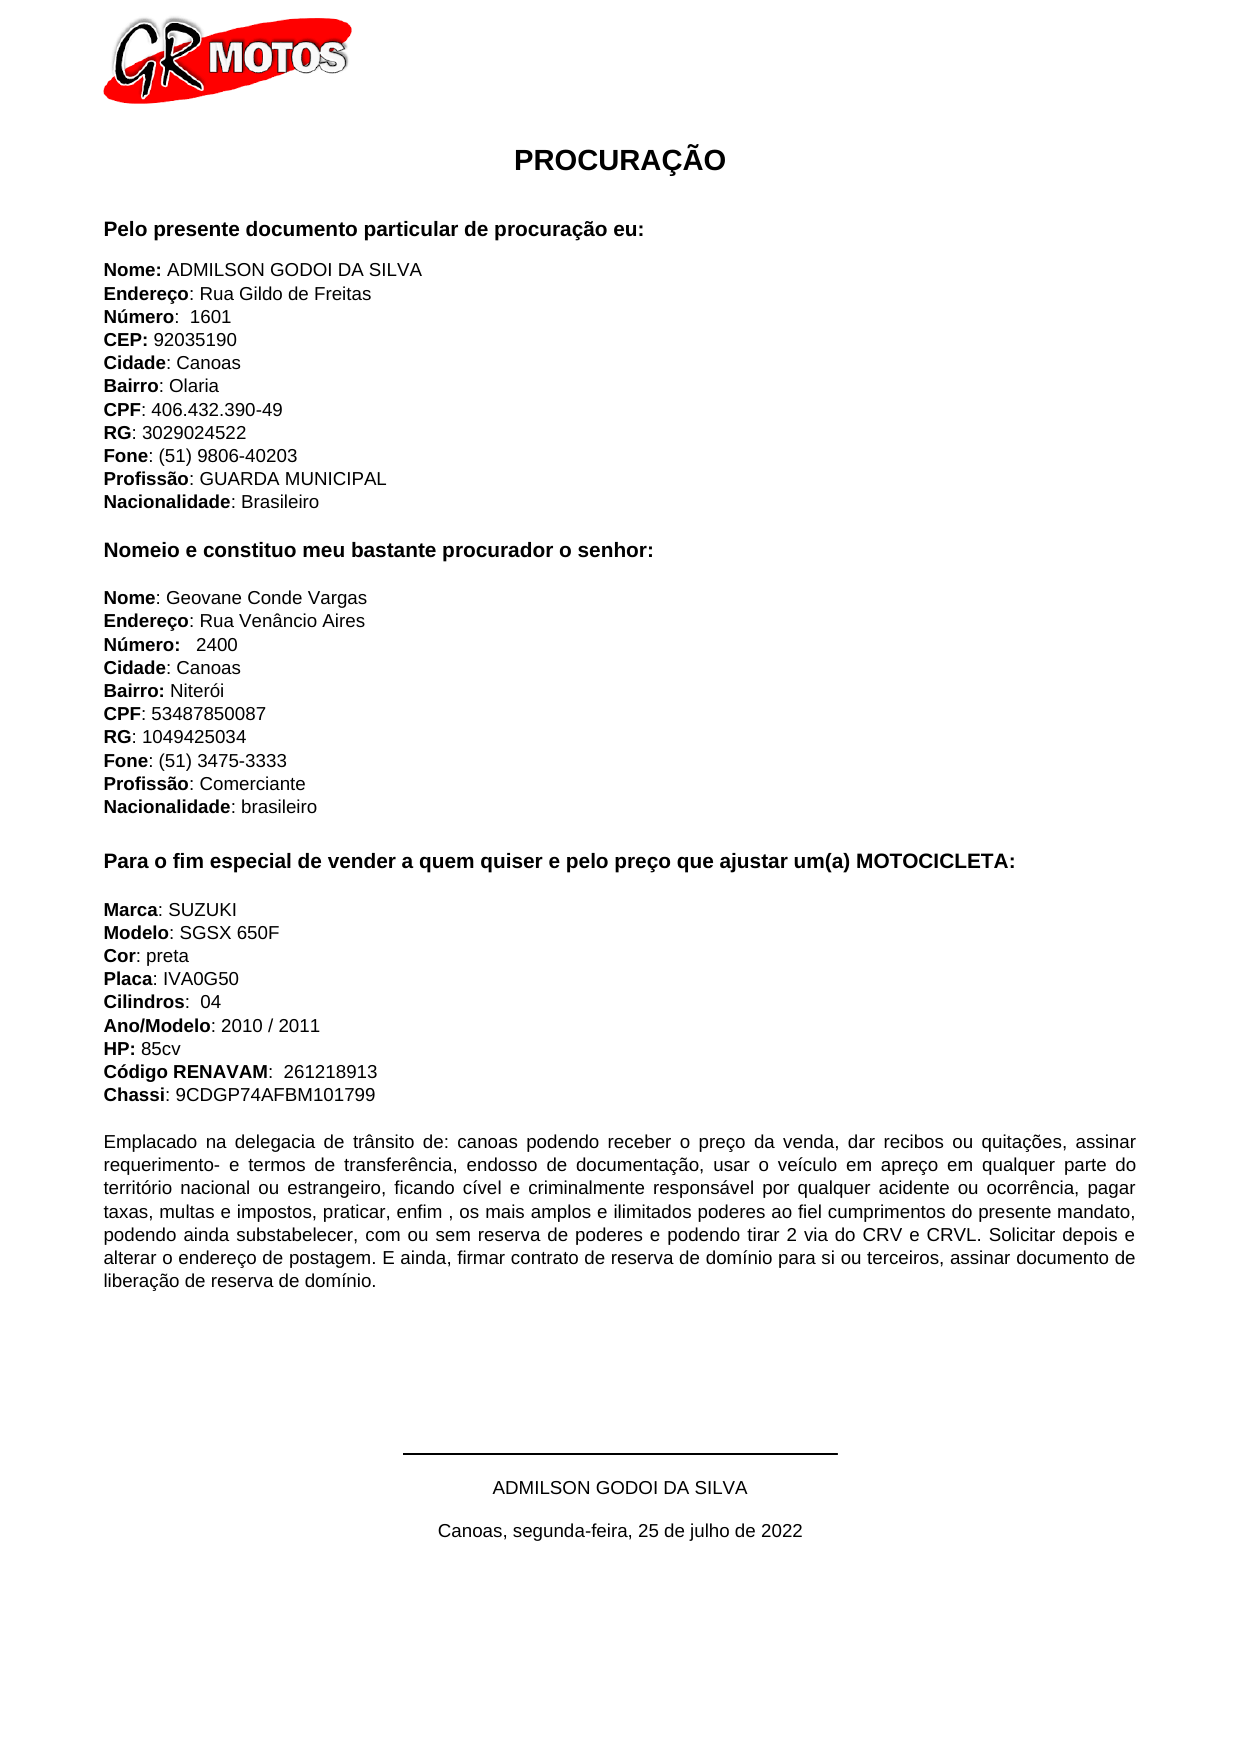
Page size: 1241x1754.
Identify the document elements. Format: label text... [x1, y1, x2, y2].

text Cidade: Canoas [103, 352, 1137, 373]
text Cilindros: 04 [103, 991, 1137, 1013]
text Fone: (51) 9806-40203 [103, 445, 1137, 466]
text Modelo: SGSX 650F [103, 922, 1137, 943]
text Número: 2400 [103, 633, 1137, 655]
picture [103, 0, 387, 119]
text Endereço: Rua Gildo de Freitas [103, 282, 1137, 304]
text Marca: SUZUKI [103, 898, 1137, 920]
text Nomeio e constituo meu bastante procurador o senhor: [103, 538, 1137, 562]
text Endereço: Rua Venâncio Aires [103, 610, 1137, 632]
table_header ADMILSON GODOI DA SILVA [391, 1430, 849, 1519]
text Cor: preta [103, 945, 1137, 966]
text Nome: Geovane Conde Vargas [103, 587, 1137, 608]
text Cidade: Canoas [103, 657, 1137, 678]
text RG: 3029024522 [103, 422, 1137, 443]
text Bairro: Niterói [103, 680, 1137, 701]
text CPF: 406.432.390-49 [103, 398, 1137, 420]
text Nome: ADMILSON GODOI DA SILVA [103, 259, 1137, 281]
text Profissão: GUARDA MUNICIPAL [103, 468, 1137, 490]
text Profissão: Comerciante [103, 773, 1137, 794]
text HP: 85cv [103, 1038, 1137, 1059]
text Bairro: Olaria [103, 375, 1137, 397]
text CEP: 92035190 [103, 329, 1137, 350]
text Nacionalidade: Brasileiro [103, 491, 1137, 513]
text Para o fim especial de vender a quem quiser e pelo preço que ajustar um(a) MOTOCICLETA: [103, 849, 1137, 873]
text Código RENAVAM: 261218913 [103, 1061, 1137, 1083]
text Emplacado na delegacia de trânsito de: canoas podendo receber o preço da venda, dar recibos ou quitações, assinar requerimento- e termos de transferência, endosso de documentação, usar o veículo em apreço em qualquer parte do território nacional ou estrangeiro, ficando cível e criminalmente responsável por qualquer acidente ou ocorrência, pagar taxas, multas e impostos, praticar, enfim , os mais amplos e ilimitados poderes ao fiel cumprimentos do presente mandato, podendo ainda substabelecer, com ou sem reserva de poderes e podendo tirar 2 via do CRV e CRVL. Solicitar depois e alterar o endereço de postagem. E ainda, firmar contrato de reserva de domínio para si ou terceiros, assinar documento de liberação de reserva de domínio. [103, 1131, 1137, 1292]
text Canoas, segunda-feira, 25 de julho de 2022 [103, 1519, 1137, 1541]
text Nacionalidade: brasileiro [103, 796, 1137, 817]
text Placa: IVA0G50 [103, 968, 1137, 990]
subtitle PROCURAÇÃO [103, 143, 1137, 177]
text Pelo presente documento particular de procuração eu: [103, 217, 1137, 241]
text Ano/Modelo: 2010 / 2011 [103, 1014, 1137, 1036]
text Chassi: 9CDGP74AFBM101799 [103, 1084, 1137, 1106]
text Fone: (51) 3475-3333 [103, 749, 1137, 771]
text RG: 1049425034 [103, 726, 1137, 748]
text CPF: 53487850087 [103, 703, 1137, 724]
text Número: 1601 [103, 306, 1137, 327]
